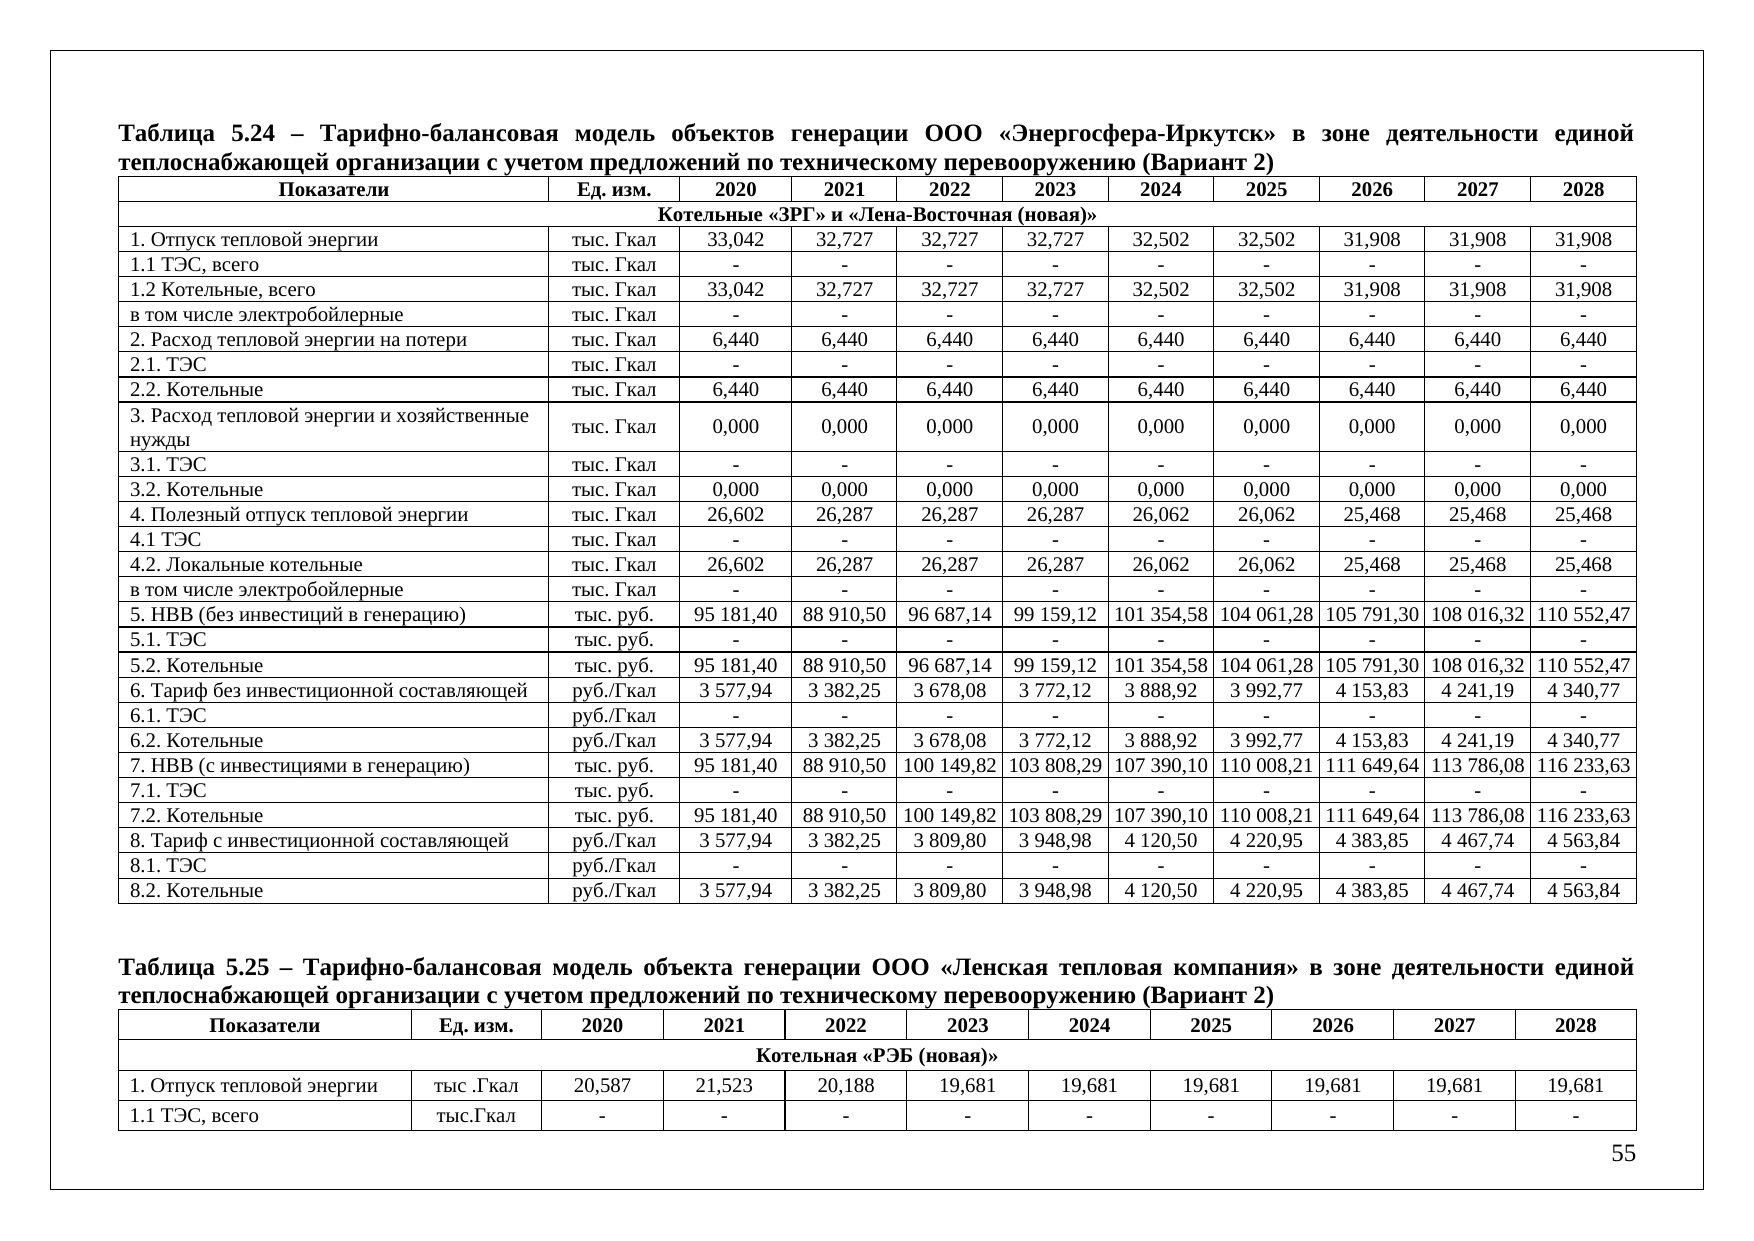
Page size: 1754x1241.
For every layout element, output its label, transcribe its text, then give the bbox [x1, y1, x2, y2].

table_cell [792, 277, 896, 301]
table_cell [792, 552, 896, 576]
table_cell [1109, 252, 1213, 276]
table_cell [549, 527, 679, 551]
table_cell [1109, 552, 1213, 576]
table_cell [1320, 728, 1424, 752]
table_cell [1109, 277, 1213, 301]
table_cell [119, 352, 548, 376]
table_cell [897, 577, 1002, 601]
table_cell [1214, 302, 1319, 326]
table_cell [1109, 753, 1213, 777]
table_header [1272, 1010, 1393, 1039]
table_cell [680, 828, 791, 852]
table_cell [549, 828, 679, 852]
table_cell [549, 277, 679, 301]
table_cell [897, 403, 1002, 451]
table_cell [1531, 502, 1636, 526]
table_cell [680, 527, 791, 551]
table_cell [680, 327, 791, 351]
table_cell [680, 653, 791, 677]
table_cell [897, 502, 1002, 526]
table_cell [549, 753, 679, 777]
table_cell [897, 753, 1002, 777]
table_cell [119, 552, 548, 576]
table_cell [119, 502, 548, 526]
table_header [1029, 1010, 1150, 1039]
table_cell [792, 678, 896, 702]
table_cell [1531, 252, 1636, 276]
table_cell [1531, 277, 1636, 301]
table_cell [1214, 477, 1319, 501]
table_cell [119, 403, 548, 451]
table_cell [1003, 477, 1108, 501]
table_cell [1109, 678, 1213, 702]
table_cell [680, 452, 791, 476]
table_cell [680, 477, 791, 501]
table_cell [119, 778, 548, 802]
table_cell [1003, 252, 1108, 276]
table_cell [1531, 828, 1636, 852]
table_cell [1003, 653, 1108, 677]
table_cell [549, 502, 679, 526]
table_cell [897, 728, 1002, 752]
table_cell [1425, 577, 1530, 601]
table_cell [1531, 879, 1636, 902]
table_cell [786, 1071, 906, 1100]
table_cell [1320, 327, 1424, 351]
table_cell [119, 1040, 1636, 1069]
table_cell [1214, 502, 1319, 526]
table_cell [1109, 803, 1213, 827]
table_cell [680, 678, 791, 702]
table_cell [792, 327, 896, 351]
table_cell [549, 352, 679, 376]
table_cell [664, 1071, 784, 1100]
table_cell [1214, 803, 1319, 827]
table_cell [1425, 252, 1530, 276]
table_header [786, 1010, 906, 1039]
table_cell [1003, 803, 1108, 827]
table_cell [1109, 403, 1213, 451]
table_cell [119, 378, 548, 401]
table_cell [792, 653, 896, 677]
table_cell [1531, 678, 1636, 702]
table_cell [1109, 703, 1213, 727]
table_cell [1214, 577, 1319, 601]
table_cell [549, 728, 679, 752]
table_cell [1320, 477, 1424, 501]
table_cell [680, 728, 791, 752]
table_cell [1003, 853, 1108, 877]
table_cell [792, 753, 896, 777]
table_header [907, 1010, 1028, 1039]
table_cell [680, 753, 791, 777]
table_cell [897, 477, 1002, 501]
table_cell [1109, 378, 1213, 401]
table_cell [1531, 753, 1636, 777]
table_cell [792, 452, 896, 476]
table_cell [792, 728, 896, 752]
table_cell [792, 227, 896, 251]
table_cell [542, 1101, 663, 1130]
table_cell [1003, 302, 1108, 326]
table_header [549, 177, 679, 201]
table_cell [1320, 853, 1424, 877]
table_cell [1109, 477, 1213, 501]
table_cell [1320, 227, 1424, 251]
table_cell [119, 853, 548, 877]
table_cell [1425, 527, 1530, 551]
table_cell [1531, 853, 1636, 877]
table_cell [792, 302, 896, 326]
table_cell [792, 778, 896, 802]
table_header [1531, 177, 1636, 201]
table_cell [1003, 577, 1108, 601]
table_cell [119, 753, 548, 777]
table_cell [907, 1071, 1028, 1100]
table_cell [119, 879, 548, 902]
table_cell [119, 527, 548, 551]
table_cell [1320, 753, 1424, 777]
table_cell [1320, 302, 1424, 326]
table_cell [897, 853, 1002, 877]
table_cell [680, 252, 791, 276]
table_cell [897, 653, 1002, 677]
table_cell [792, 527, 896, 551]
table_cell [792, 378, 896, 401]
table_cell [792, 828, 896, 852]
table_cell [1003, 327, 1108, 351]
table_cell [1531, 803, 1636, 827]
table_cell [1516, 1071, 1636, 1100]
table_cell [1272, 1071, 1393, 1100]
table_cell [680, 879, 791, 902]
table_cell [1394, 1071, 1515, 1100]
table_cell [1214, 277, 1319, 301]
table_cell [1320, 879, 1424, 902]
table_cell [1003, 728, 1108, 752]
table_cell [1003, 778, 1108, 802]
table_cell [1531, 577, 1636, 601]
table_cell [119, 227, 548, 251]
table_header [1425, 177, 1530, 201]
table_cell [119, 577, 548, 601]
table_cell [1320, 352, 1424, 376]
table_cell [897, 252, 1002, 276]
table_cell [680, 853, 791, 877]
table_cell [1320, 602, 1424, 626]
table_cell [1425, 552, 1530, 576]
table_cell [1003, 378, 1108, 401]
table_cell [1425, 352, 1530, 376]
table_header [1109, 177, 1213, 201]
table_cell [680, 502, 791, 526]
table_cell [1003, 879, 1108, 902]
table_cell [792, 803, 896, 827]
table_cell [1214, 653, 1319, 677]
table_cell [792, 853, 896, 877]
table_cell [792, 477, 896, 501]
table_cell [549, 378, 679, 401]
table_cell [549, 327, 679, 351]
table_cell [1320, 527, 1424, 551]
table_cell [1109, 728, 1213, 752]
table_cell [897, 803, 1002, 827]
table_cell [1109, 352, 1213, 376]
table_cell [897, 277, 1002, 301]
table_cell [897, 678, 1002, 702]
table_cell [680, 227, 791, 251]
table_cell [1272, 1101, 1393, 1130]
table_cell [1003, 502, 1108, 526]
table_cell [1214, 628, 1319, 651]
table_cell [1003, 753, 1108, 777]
text Таблица 5.25 – Тарифно-балансовая модель объекта генерации ООО «Ленская тепловая компания» в зоне деятельности единой теплоснабжающей организации с учетом предложений по техническому перевооружению (Вариант 2) [118, 952, 1636, 1009]
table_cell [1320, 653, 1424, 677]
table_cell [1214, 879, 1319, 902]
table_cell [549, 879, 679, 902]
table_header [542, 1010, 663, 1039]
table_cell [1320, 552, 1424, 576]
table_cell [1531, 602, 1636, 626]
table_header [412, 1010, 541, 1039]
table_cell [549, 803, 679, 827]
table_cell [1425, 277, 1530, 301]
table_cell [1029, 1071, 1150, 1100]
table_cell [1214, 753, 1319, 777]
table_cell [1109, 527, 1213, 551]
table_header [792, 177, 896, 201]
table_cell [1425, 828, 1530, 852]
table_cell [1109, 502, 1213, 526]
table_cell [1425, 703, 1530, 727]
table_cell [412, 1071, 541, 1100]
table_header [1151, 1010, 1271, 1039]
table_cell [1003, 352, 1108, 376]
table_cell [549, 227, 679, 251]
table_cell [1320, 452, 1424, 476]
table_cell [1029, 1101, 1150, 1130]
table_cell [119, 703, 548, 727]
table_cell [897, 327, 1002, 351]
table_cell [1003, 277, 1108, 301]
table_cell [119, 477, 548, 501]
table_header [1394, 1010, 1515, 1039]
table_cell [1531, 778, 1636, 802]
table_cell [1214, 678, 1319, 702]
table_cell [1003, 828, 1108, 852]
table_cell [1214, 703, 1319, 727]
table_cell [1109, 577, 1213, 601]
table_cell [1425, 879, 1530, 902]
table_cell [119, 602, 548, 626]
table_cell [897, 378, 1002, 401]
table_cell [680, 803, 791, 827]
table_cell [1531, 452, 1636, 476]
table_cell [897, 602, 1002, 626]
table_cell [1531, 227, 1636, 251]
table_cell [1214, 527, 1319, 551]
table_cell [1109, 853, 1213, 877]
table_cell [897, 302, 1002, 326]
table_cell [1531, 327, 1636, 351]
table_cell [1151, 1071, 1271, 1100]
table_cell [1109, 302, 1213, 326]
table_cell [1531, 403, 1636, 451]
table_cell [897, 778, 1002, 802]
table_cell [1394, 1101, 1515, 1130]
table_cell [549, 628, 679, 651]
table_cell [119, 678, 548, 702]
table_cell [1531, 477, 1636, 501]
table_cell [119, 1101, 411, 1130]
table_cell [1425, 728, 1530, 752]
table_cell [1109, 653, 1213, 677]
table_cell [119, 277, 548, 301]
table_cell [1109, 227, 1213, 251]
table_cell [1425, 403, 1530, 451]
text Таблица 5.24 – Тарифно-балансовая модель объектов генерации ООО «Энергосфера-Иркутск» в зоне деятельности единой теплоснабжающей организации с учетом предложений по техническому перевооружению (Вариант 2) [118, 118, 1636, 176]
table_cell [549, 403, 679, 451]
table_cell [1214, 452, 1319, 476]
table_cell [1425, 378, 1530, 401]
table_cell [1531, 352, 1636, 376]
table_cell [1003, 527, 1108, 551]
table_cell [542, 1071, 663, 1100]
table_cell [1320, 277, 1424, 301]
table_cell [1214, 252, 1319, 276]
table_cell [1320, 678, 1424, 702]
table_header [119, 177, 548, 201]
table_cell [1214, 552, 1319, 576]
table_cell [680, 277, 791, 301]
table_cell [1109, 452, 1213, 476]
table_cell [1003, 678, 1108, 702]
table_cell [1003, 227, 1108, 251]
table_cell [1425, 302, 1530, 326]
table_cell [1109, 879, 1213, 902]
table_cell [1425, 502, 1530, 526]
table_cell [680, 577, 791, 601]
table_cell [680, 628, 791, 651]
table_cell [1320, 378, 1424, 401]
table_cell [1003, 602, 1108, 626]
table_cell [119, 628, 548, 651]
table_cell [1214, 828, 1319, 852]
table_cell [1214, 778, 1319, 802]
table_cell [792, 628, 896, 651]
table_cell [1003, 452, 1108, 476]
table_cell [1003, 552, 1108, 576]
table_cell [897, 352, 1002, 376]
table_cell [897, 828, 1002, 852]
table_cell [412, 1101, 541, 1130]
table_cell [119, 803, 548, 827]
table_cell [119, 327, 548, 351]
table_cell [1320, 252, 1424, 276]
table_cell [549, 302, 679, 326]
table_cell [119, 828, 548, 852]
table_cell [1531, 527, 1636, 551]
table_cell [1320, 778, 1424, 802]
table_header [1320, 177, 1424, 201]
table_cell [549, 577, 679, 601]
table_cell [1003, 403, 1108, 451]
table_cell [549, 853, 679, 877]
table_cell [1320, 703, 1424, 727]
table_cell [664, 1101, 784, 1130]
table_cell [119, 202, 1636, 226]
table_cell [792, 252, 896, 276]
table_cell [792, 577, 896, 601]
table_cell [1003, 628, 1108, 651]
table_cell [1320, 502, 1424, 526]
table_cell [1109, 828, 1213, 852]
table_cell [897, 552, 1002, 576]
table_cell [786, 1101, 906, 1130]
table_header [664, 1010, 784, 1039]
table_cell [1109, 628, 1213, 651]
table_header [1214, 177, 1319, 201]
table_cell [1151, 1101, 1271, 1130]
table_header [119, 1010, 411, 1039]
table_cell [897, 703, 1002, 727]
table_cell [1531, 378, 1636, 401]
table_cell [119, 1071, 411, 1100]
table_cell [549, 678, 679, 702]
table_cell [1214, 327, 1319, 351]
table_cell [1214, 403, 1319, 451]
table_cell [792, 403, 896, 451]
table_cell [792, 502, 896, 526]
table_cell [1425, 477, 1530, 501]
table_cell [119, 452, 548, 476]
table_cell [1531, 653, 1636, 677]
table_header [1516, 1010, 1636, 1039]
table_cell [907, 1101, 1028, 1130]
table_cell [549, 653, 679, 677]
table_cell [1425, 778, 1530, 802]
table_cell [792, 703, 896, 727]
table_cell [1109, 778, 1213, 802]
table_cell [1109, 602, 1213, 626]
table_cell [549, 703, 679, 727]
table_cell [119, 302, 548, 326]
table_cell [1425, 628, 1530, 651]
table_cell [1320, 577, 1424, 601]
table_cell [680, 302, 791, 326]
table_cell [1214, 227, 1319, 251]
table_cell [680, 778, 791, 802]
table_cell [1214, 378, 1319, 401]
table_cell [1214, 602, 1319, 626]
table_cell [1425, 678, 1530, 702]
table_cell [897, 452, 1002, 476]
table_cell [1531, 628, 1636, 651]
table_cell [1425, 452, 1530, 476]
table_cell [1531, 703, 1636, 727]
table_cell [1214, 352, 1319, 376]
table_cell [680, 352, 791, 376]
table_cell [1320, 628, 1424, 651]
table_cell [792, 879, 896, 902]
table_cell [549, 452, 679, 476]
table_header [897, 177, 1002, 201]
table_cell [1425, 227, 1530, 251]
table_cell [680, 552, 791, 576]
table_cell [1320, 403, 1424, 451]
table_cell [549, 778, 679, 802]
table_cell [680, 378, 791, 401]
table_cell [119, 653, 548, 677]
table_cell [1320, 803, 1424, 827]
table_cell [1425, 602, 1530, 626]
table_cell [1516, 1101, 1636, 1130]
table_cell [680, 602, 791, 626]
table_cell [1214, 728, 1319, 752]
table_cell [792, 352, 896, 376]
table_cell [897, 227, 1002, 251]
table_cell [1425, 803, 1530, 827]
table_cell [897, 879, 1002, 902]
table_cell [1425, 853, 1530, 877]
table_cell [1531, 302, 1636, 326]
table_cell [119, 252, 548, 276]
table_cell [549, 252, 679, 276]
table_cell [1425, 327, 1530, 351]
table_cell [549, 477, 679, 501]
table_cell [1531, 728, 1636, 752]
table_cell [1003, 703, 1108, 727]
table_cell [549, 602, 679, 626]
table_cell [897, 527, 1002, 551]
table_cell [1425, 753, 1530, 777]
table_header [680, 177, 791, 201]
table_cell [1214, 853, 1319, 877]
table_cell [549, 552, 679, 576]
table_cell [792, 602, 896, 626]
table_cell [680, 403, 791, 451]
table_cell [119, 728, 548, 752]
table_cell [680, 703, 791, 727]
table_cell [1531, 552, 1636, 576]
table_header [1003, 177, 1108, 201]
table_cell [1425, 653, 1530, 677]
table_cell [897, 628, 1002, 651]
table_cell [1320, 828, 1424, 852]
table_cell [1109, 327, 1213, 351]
